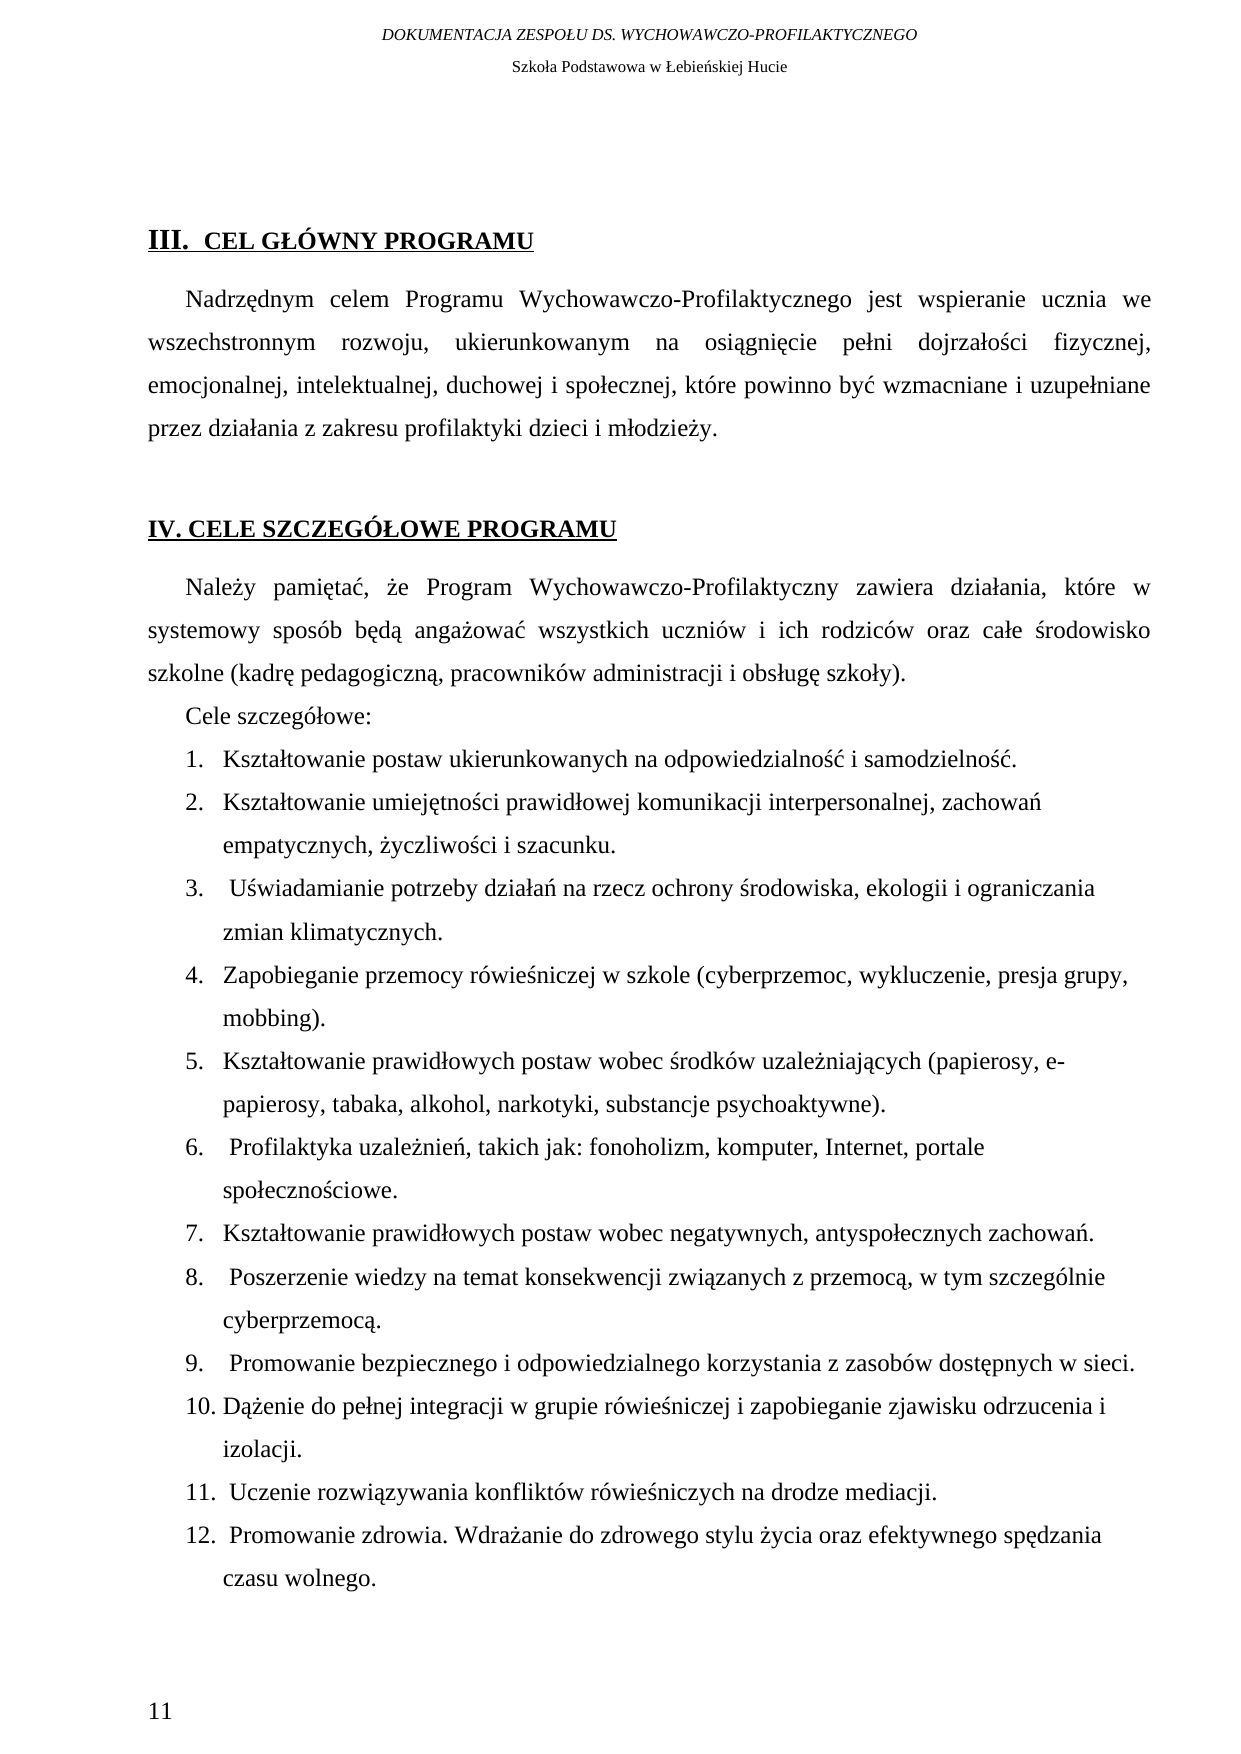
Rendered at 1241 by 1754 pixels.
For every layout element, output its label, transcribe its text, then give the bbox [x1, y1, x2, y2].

list Kształtowanie umiejętności prawidłowej komunikacji interpersonalnej, zachowań empatycznych, życzliwości i szacunku. [185, 787, 1152, 859]
list Uczenie rozwiązywania konfliktów rówieśniczych na drodze mediacji. [185, 1477, 1152, 1506]
list Profilaktyka uzależnień, takich jak: fonoholizm, komputer, Internet, portale społecznościowe. [185, 1132, 1152, 1204]
list Kształtowanie prawidłowych postaw wobec środków uzależniających (papierosy, e-papierosy, tabaka, alkohol, narkotyki, substancje psychoaktywne). [185, 1046, 1152, 1118]
list Dążenie do pełnej integracji w grupie rówieśniczej i zapobieganie zjawisku odrzucenia i izolacji. [185, 1391, 1152, 1463]
list Uświadamianie potrzeby działań na rzecz ochrony środowiska, ekologii i ograniczania zmian klimatycznych. [185, 873, 1152, 945]
list Kształtowanie postaw ukierunkowanych na odpowiedzialność i samodzielność. [185, 744, 1152, 773]
text Cele szczegółowe: [148, 701, 1152, 730]
text Nadrzędnym celem Programu Wychowawczo-Profilaktycznego jest wspieranie ucznia we wszechstronnym rozwoju, ukierunkowanym na osiągnięcie pełni dojrzałości fizycznej, emocjonalnej, intelektualnej, duchowej i społecznej, które powinno być wzmacniane i uzupełniane przez działania z zakresu profilaktyki dzieci i młodzieży. [148, 284, 1152, 442]
text Należy pamiętać, że Program Wychowawczo-Profilaktyczny zawiera działania, które w systemowy sposób będą angażować wszystkich uczniów i ich rodziców oraz całe środowisko szkolne (kadrę pedagogiczną, pracowników administracji i obsługę szkoły). [148, 572, 1152, 687]
text III. CEL GŁÓWNY PROGRAMU [148, 222, 1152, 255]
list Promowanie zdrowia. Wdrażanie do zdrowego stylu życia oraz efektywnego spędzania czasu wolnego. [185, 1520, 1152, 1592]
text IV. CELE SZCZEGÓŁOWE PROGRAMU [148, 514, 1152, 543]
list Zapobieganie przemocy rówieśniczej w szkole (cyberprzemoc, wykluczenie, presja grupy, mobbing). [185, 960, 1152, 1032]
list Promowanie bezpiecznego i odpowiedzialnego korzystania z zasobów dostępnych w sieci. [185, 1348, 1152, 1377]
list Poszerzenie wiedzy na temat konsekwencji związanych z przemocą, w tym szczególnie cyberprzemocą. [185, 1262, 1152, 1333]
list Kształtowanie prawidłowych postaw wobec negatywnych, antyspołecznych zachowań. [185, 1218, 1152, 1247]
